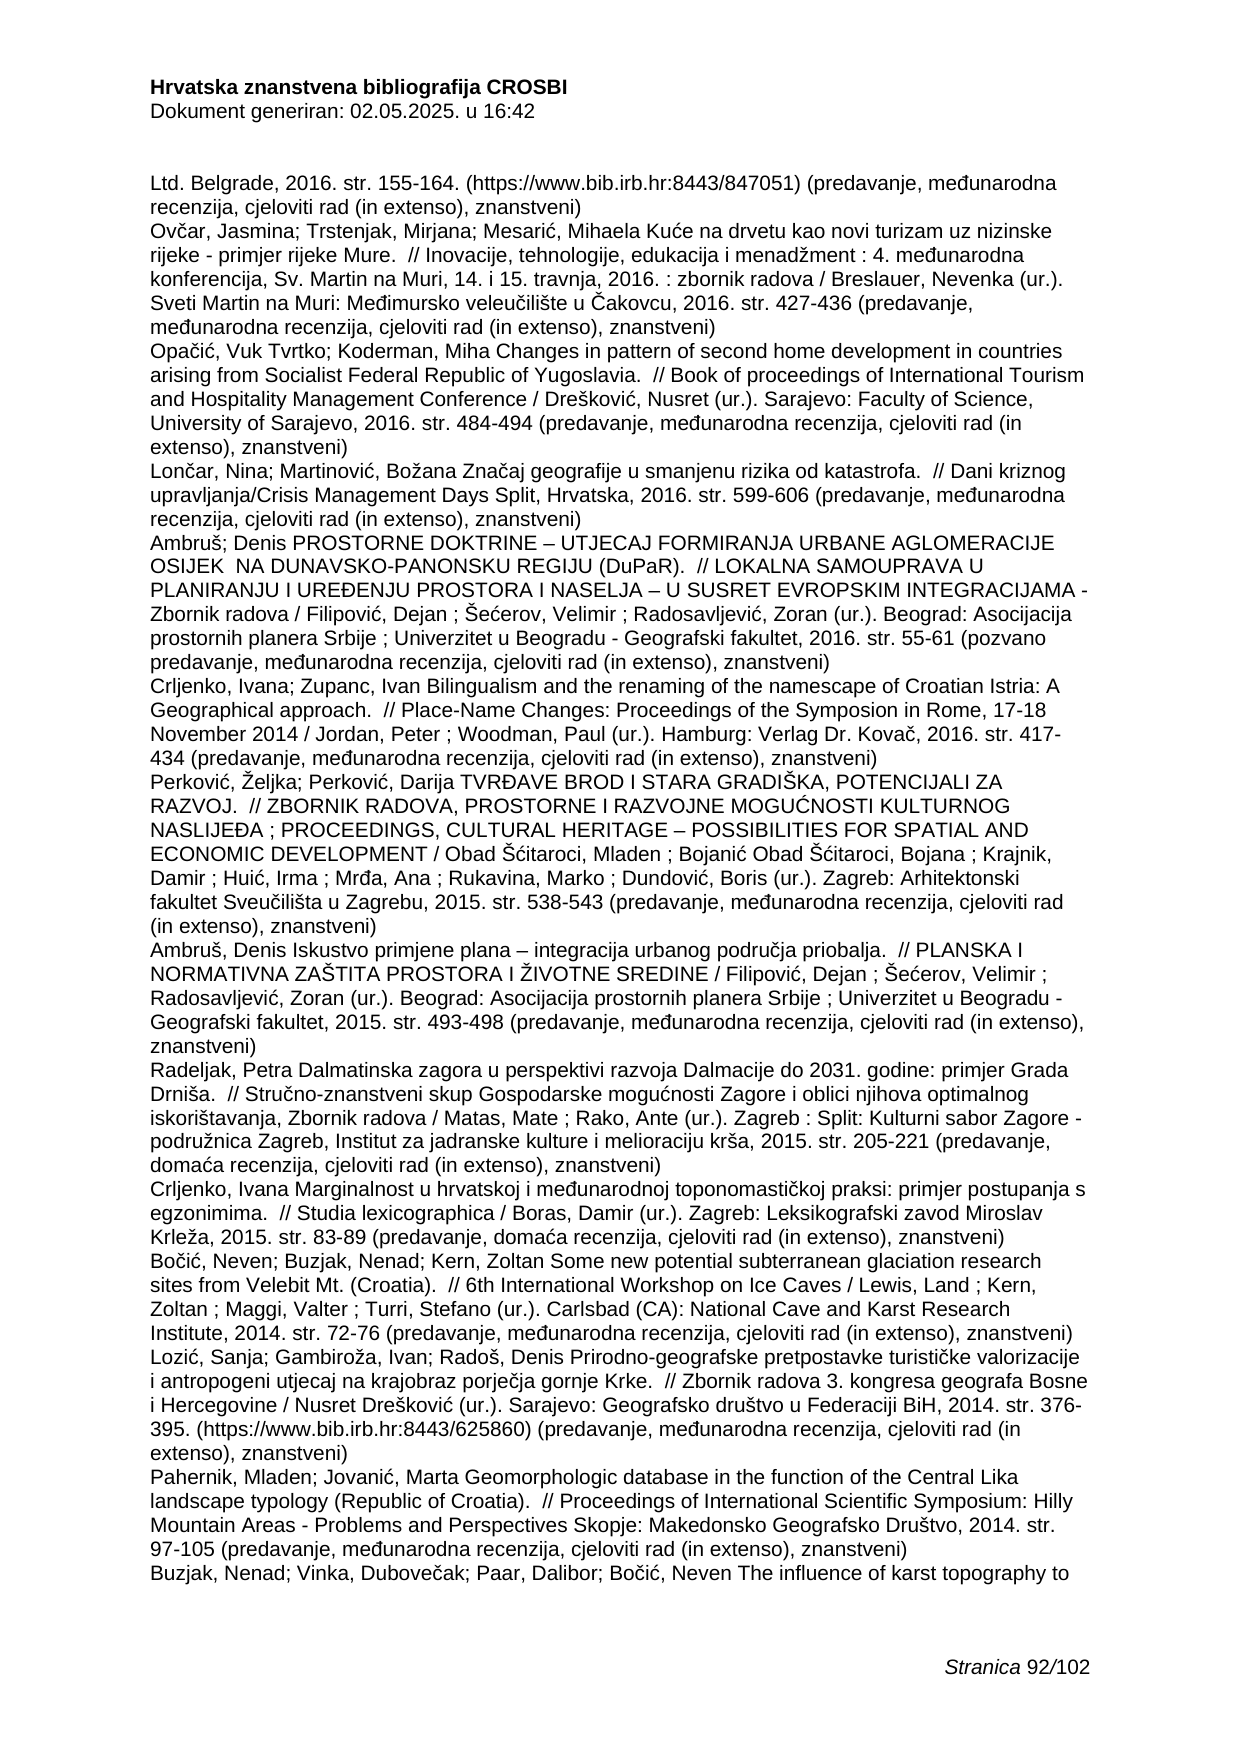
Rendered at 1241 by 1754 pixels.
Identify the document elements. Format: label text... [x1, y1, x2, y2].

text Crljenko, Ivana; Zupanc, Ivan [150, 674, 1090, 770]
text Lozić, Sanja; Gambiroža, Ivan; Radoš, Denis [150, 1345, 1090, 1465]
text Bočić, Neven; Buzjak, Nenad; Kern, Zoltan [150, 1249, 1090, 1345]
text Ovčar, Jasmina; Trstenjak, Mirjana; Mesarić, Mihaela [150, 219, 1090, 339]
text Ambruš; Denis [150, 530, 1090, 674]
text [150, 1561, 1090, 1584]
text Pahernik, Mladen; Jovanić, Marta [150, 1465, 1090, 1561]
text Lončar, Nina; Martinović, Božana [150, 458, 1090, 530]
text Opačić, Vuk Tvrtko; Koderman, Miha [150, 339, 1090, 458]
text Radeljak, Petra [150, 1057, 1090, 1177]
text Ambruš, Denis [150, 938, 1090, 1057]
text Crljenko, Ivana [150, 1177, 1090, 1249]
text Perković, Željka; Perković, Darija [150, 770, 1090, 938]
text Gašparović, Slaven [150, 171, 1090, 219]
